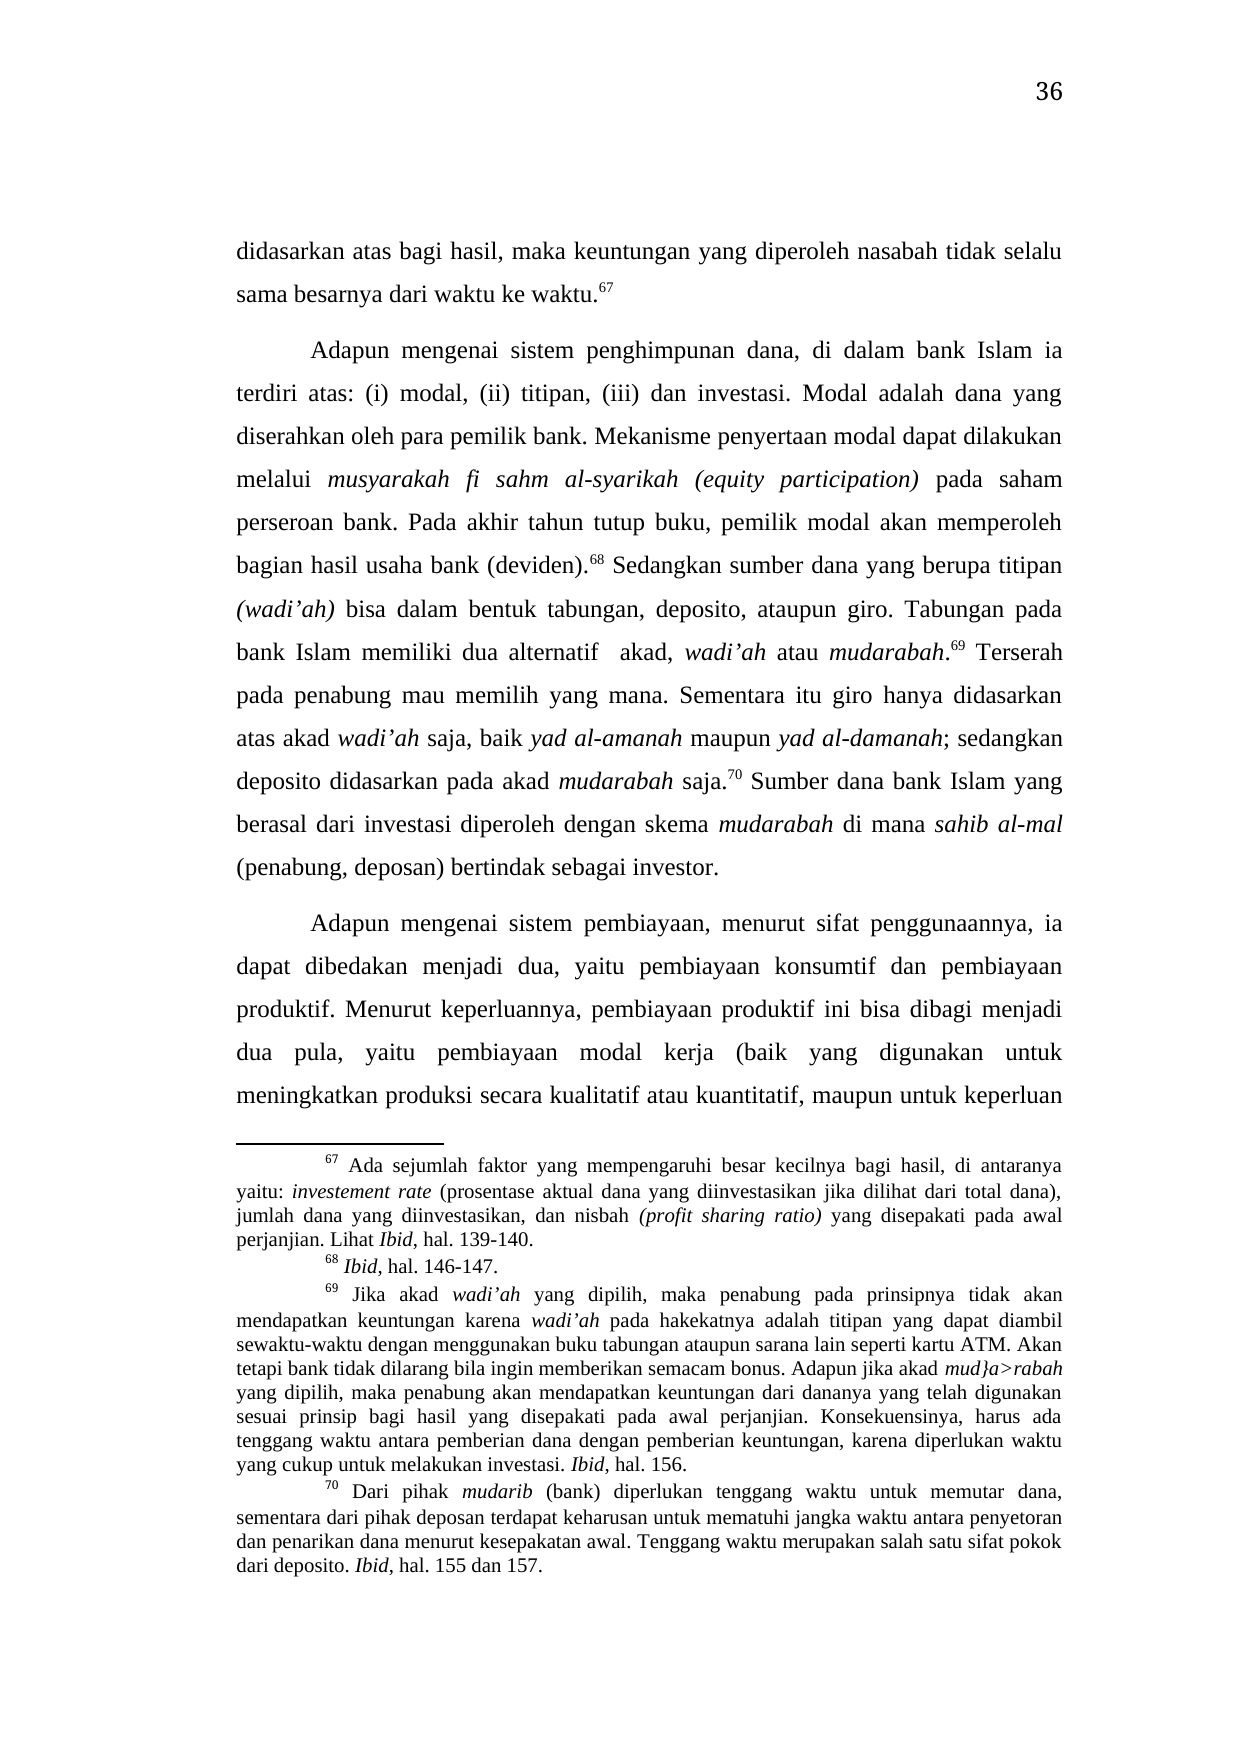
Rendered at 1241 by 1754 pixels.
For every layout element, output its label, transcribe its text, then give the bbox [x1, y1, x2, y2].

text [236, 236, 1063, 308]
text Adapun mengenai sistem pembiayaan, menurut sifat penggunaannya, ia dapat dibedakan menjadi dua, yaitu pembiayaan konsumtif dan pembiayaan produktif. Menurut keperluannya, pembiayaan produktif ini bisa dibagi menjadi dua pula, yaitu pembiayaan modal kerja (baik yang digunakan untuk meningkatkan produksi secara kualitatif atau kuantitatif, maupun untuk keperluan pemasaran produk) dan pembiayaan investasi (digunakan untuk memenuhi kebutuhan barang-barang modal/capital goods). Oleh karena begitu kompleksnya aspek yang harus dikelola dan dipantau, maka untuk pembiayaan investasi bank Islam lebih memilih untuk menerapkan skema musyarakah mutanaqisah atau al-ijarah al-muntahiyah bi al-tamlik daripada skema mudarabah. [236, 908, 1063, 1109]
text Adapun mengenai sistem penghimpunan dana, di dalam bank Islam ia terdiri atas: (i) modal, (ii) titipan, (iii) dan investasi. Modal adalah dana yang diserahkan oleh para pemilik bank. Mekanisme penyertaan modal dapat dilakukan melalui musyarakah fi sahm al-syarikah (equity participation) pada saham perseroan bank. Pada akhir tahun tutup buku, pemilik modal akan memperoleh bagian hasil usaha bank (deviden). Sedangkan sumber dana yang berupa titipan (wadi’ah) bisa dalam bentuk tabungan, deposito, ataupun giro. Tabungan pada bank Islam memiliki dua alternatif akad, wadi’ah atau mudarabah. Terserah pada penabung mau memilih yang mana. Sementara itu giro hanya didasarkan atas akad wadi’ah saja, baik yad al-amanah maupun yad al-damanah; sedangkan deposito didasarkan pada akad mudarabah saja. Sumber dana bank Islam yang berasal dari investasi diperoleh dengan skema mudarabah di mana sahib al-mal (penabung, deposan) bertindak sebagai investor. [236, 335, 1063, 881]
